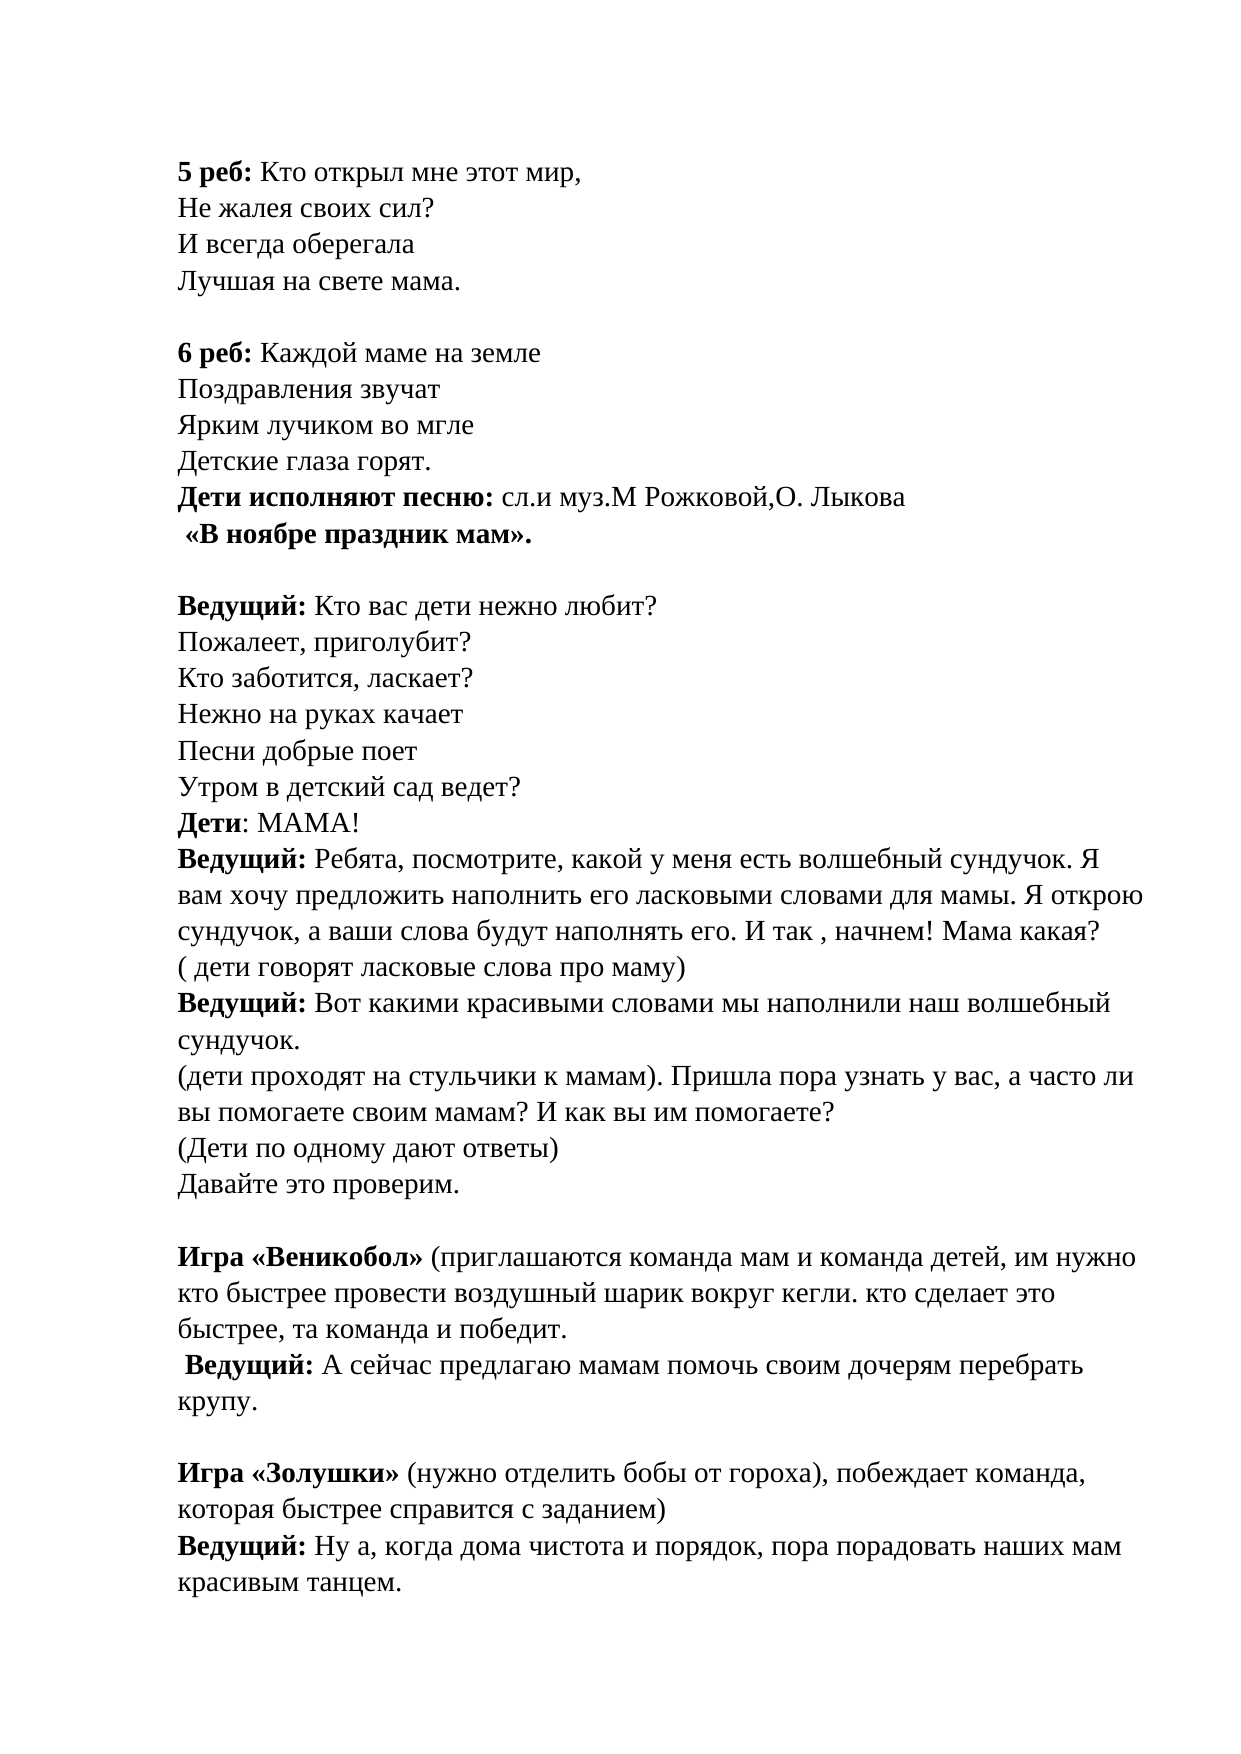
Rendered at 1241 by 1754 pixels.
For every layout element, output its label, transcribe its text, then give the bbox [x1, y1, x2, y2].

text Песни добрые поет [177, 733, 1152, 766]
text Детские глаза горят. [177, 443, 1152, 477]
text Дети исполняют песню: сл.и муз.М Рожковой,О. Лыкова [177, 479, 1152, 513]
text Лучшая на свете мама. [177, 263, 1152, 296]
text Игра «Веникобол» (приглашаются команда мам и команда детей, им нужно кто быстрее провести воздушный шарик вокруг кегли. кто сделает это быстрее, та команда и победит. [177, 1239, 1152, 1344]
text 6 реб: Каждой маме на земле [177, 335, 1152, 368]
text Ведущий: Кто вас дети нежно любит? [177, 588, 1152, 622]
text Ведущий: А сейчас предлагаю мамам помочь своим дочерям перебрать крупу. [177, 1347, 1152, 1417]
text Поздравления звучат [177, 371, 1152, 405]
text Ведущий: Ну а, когда дома чистота и порядок, пора порадовать наших мам красивым танцем. [177, 1528, 1152, 1597]
text «В ноябре праздник мам». [177, 516, 1152, 549]
text (дети проходят на стульчики к мамам). Пришла пора узнать у вас, а часто ли вы помогаете своим мамам? И как вы им помогаете? [177, 1058, 1152, 1128]
text Нежно на руках качает [177, 696, 1152, 730]
text Игра «Золушки» (нужно отделить бобы от гороха), побеждает команда, которая быстрее справится с заданием) [177, 1456, 1152, 1525]
text 5 реб: Кто открыл мне этот мир, [177, 154, 1152, 188]
text Кто заботится, ласкает? [177, 660, 1152, 694]
text Утром в детский сад ведет? [177, 769, 1152, 802]
text И всегда оберегала [177, 227, 1152, 260]
text ( дети говорят ласковые слова про маму) [177, 949, 1152, 983]
text Давайте это проверим. [177, 1166, 1152, 1200]
text Ведущий: Ребята, посмотрите, какой у меня есть волшебный сундучок. Я вам хочу предложить наполнить его ласковыми словами для мамы. Я открою сундучок, а ваши слова будут наполнять его. И так , начнем! Мама какая? [177, 841, 1152, 947]
text (Дети по одному дают ответы) [177, 1130, 1152, 1164]
text Пожалеет, приголубит? [177, 624, 1152, 658]
text Не жалея своих сил? [177, 190, 1152, 224]
text Ведущий: Вот какими красивыми словами мы наполнили наш волшебный сундучок. [177, 986, 1152, 1055]
text Дети: МАМА! [177, 805, 1152, 838]
text Ярким лучиком во мгле [177, 407, 1152, 441]
